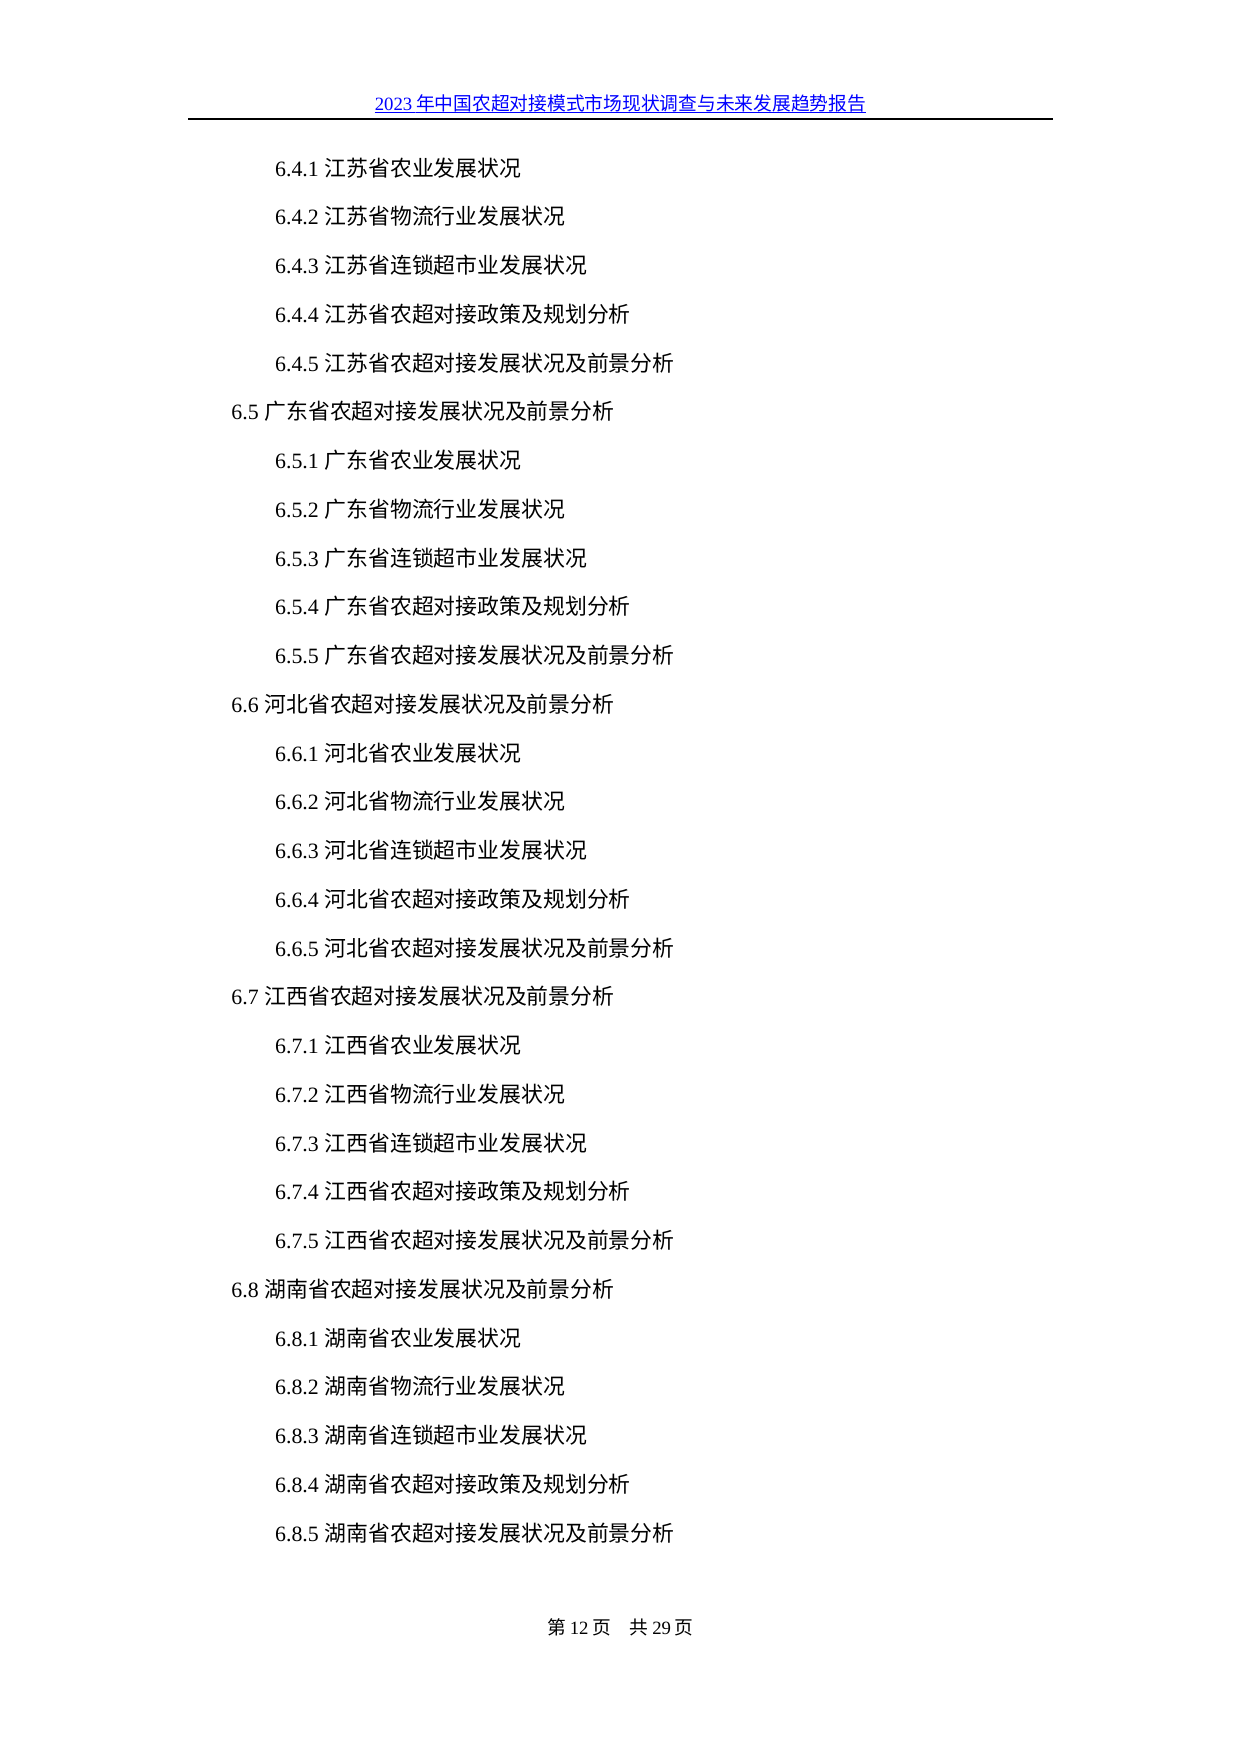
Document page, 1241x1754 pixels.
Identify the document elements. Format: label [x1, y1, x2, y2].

text [187, 150, 1053, 1548]
